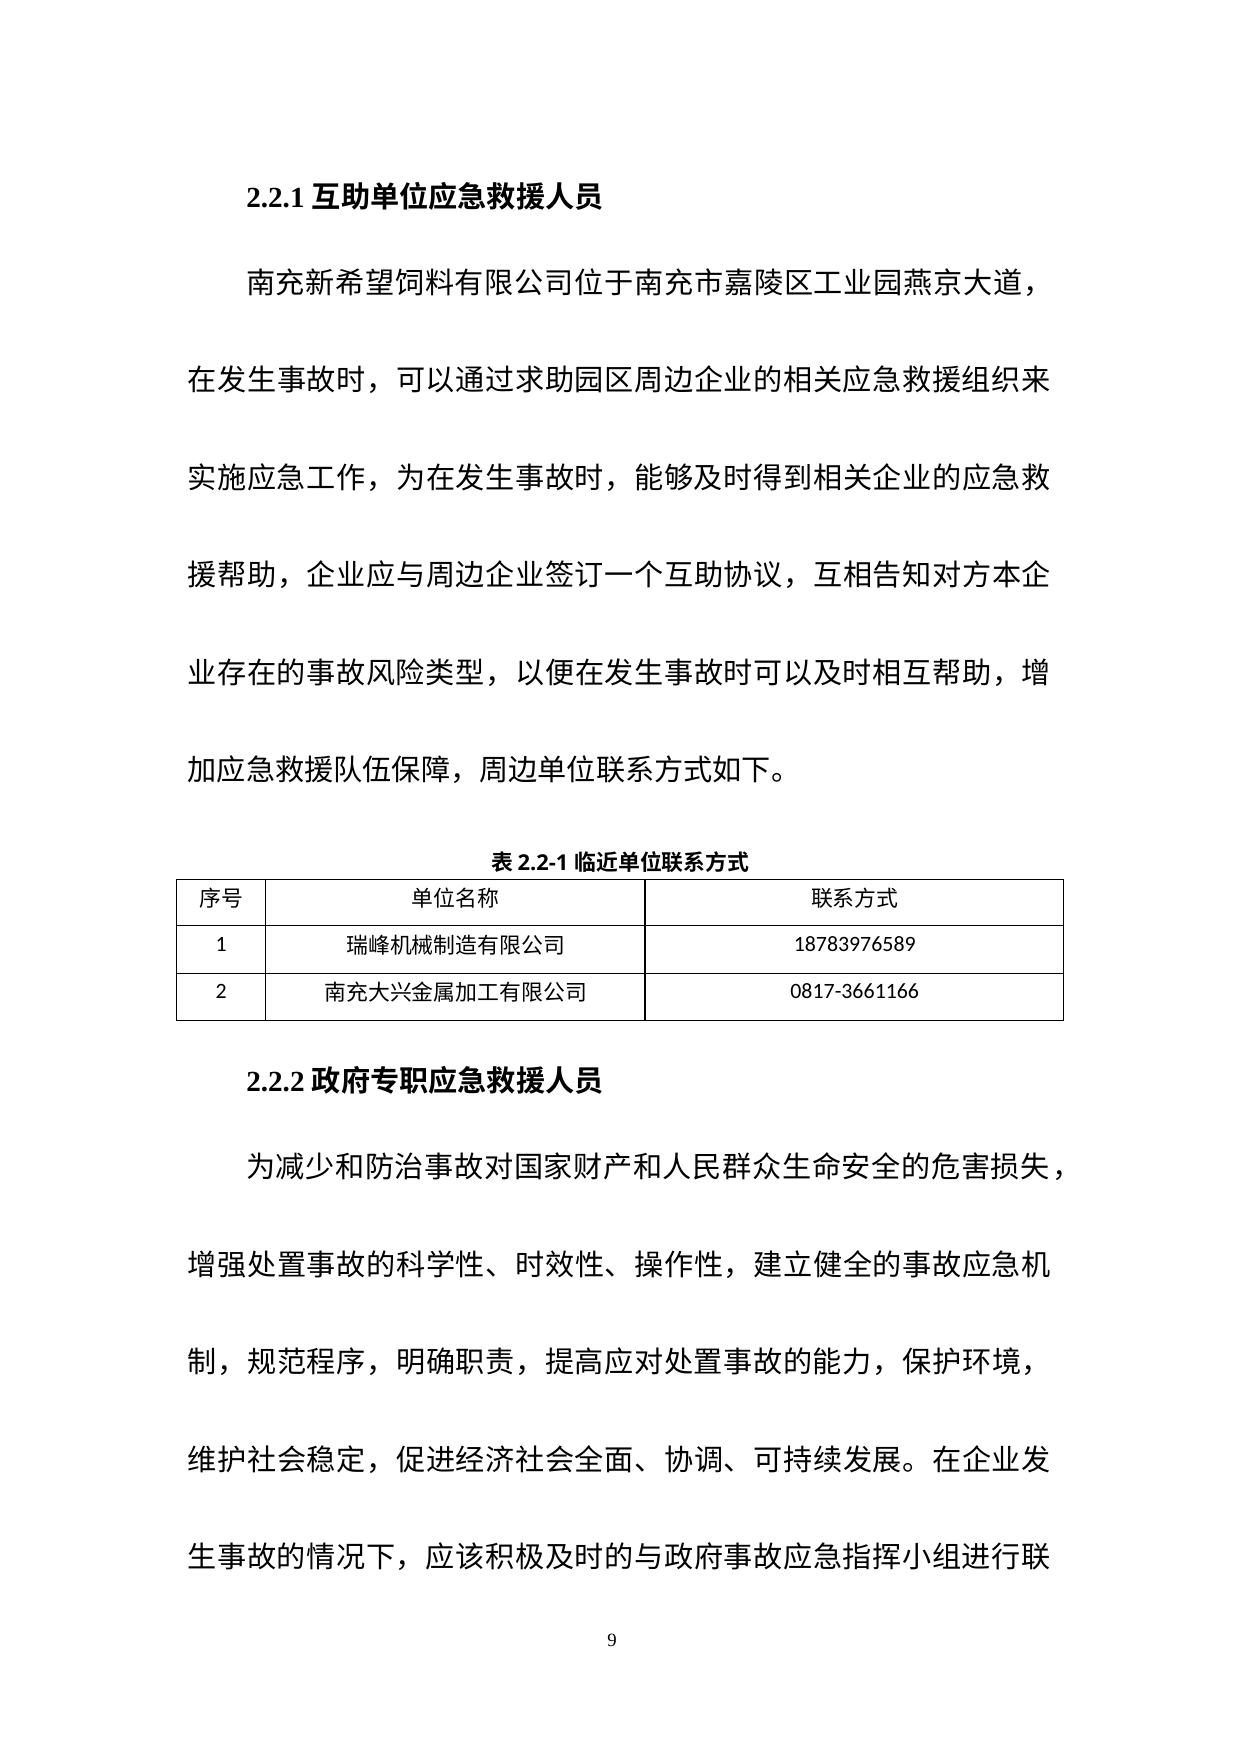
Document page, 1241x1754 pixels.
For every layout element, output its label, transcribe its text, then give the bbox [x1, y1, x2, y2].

subtitle 2.2.1 互助单位应急救援人员 [187, 162, 1053, 227]
text 表2.2-1 临近单位联系方式 [179, 845, 1061, 879]
table_cell 1 [177, 926, 265, 973]
table_header 序号 [177, 880, 265, 925]
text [187, 1133, 1053, 1588]
subtitle 2.2.2 政府专职应急救援人员 [187, 1047, 1053, 1112]
table_cell 2 [177, 974, 265, 1020]
table_cell 18783976589 [646, 926, 1063, 973]
table_header 联系方式 [646, 880, 1063, 925]
table_cell 南充大兴金属加工有限公司 [266, 974, 644, 1020]
table_cell 0817-3661166 [646, 974, 1063, 1020]
table_header 单位名称 [266, 880, 644, 925]
table_cell 瑞峰机械制造有限公司 [266, 926, 644, 973]
text 南充新希望饲料有限公司位于南充市嘉陵区工业园燕京大道，在发生事故时，可以通过求助园区周边企业的相关应急救援组织来实施应急工作，为在发生事故时，能够及时得到相关企业的应急救援帮助，企业应与周边企业签订一个互助协议，互相告知对方本企业存在的事故风险类型，以便在发生事故时可以及时相互帮助，增加应急救援队伍保障，周边单位联系方式如下。 [187, 248, 1053, 801]
